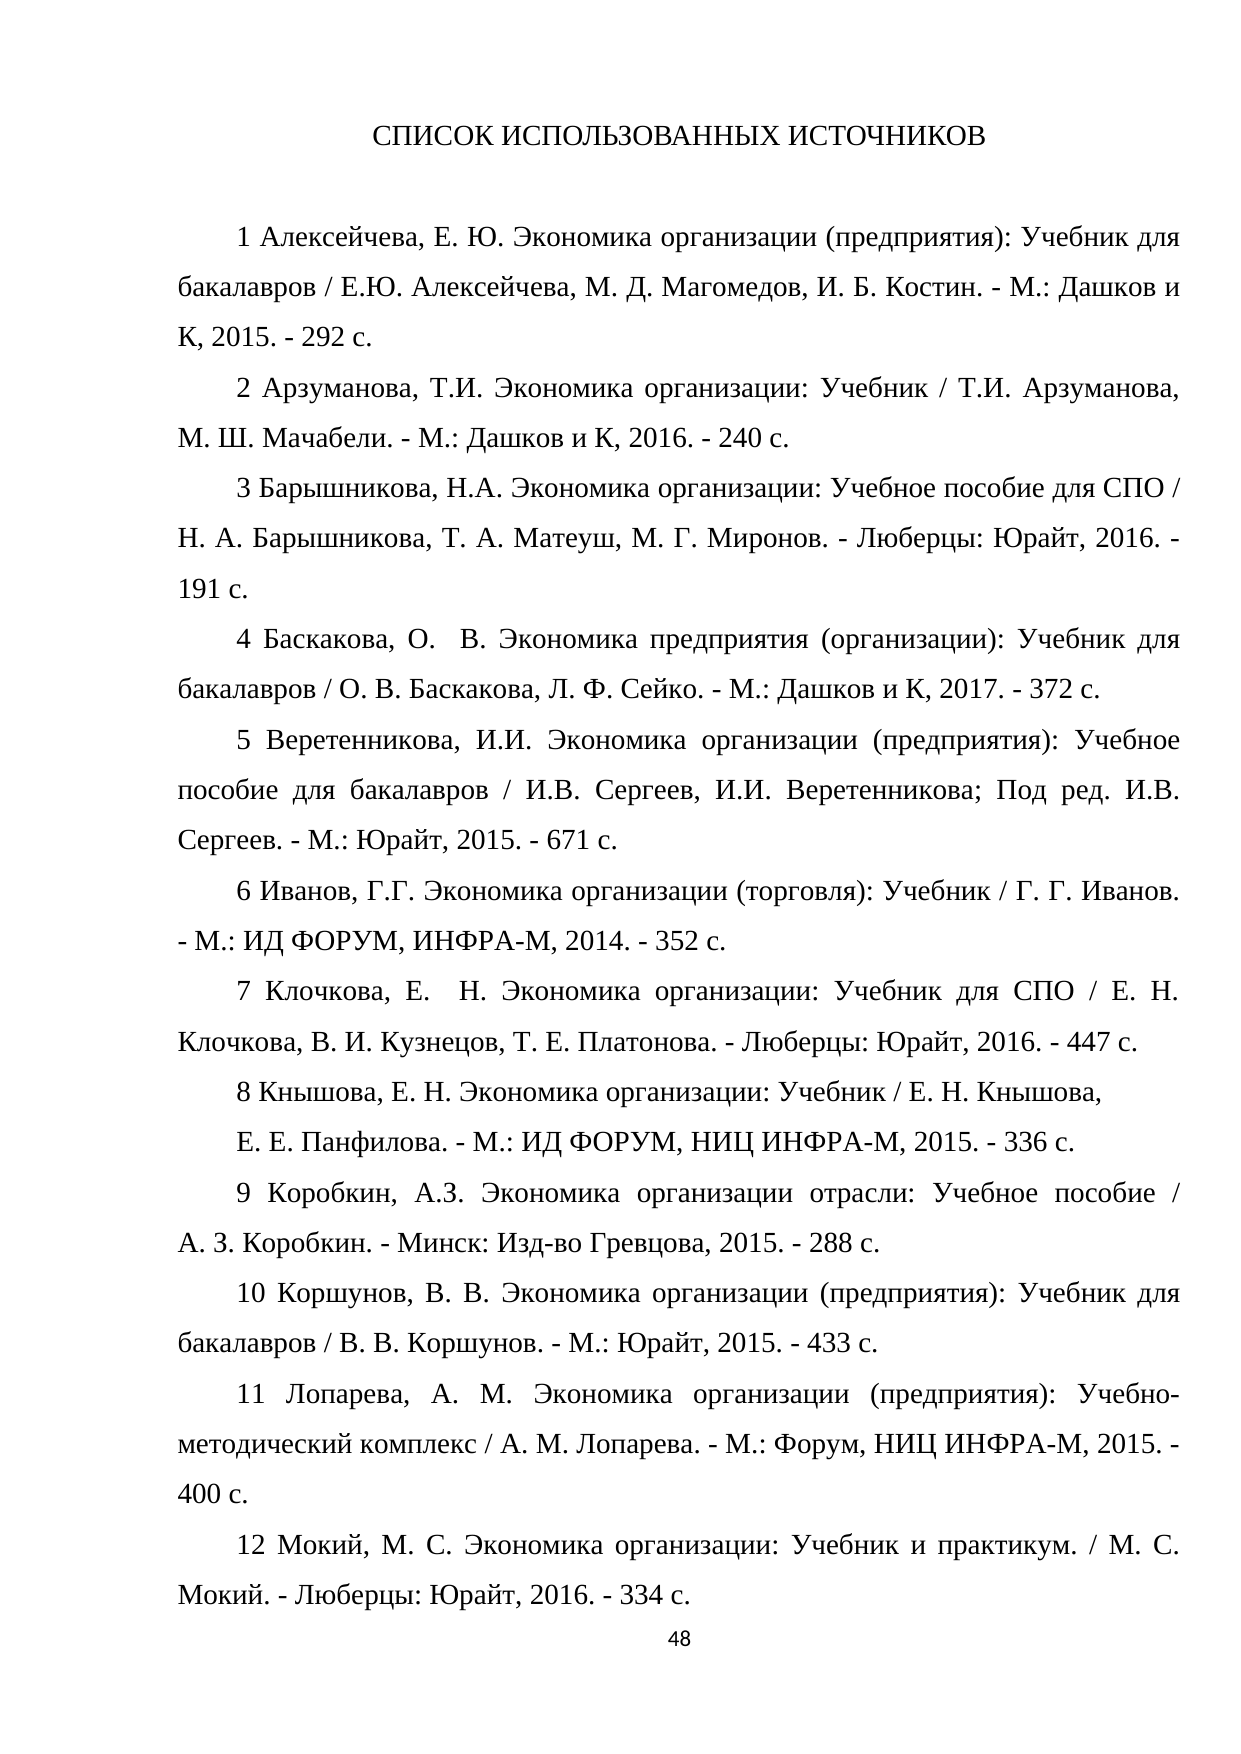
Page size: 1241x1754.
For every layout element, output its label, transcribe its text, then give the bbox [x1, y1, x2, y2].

list 6 Иванов, Г.Г. Экономика организации (торговля): Учебник / Г. Г. Иванов. - М.: ИД ФОРУМ, ИНФРА-М, 2014. - 352 c. [177, 873, 1181, 957]
list 11 Лопарева, А. М. Экономика организации (предприятия): Учебно-методический комплекс / А. М. Лопарева. - М.: Форум, НИЦ ИНФРА-М, 2015. - 400 c. [177, 1376, 1181, 1510]
list 3 Барышникова, Н.А. Экономика организации: Учебное пособие для СПО / Н. А. Барышникова, Т. А. Матеуш, М. Г. Миронов. - Люберцы: Юрайт, 2016. - 191 c. [177, 470, 1181, 604]
list 10 Коршунов, В. В. Экономика организации (предприятия): Учебник для бакалавров / В. В. Коршунов. - М.: Юрайт, 2015. - 433 c. [177, 1275, 1181, 1359]
list 1 Алексейчева, Е. Ю. Экономика организации (предприятия): Учебник для бакалавров / Е.Ю. Алексейчева, М. Д. Магомедов, И. Б. Костин. - М.: Дашков и К, 2015. - 292 c. [177, 219, 1181, 353]
list 4 Баскакова, О. В. Экономика предприятия (организации): Учебник для бакалавров / О. В. Баскакова, Л. Ф. Сейко. - М.: Дашков и К, 2017. - 372 c. [177, 621, 1181, 705]
list 7 Клочкова, Е. Н. Экономика организации: Учебник для СПО / Е. Н. Клочкова, В. И. Кузнецов, Т. Е. Платонова. - Люберцы: Юрайт, 2016. - 447 c. [177, 973, 1181, 1057]
text Список использованных источников [177, 118, 1181, 152]
list 8 Кнышова, Е. Н. Экономика организации: Учебник / Е. Н. Кнышова, [177, 1074, 1181, 1108]
list 9 Коробкин, А.З. Экономика организации отрасли: Учебное пособие / А. З. Коробкин. - Минск: Изд-во Гревцова, 2015. - 288 c. [177, 1175, 1181, 1258]
list 2 Арзуманова, Т.И. Экономика организации: Учебник / Т.И. Арзуманова, М. Ш. Мачабели. - М.: Дашков и К, 2016. - 240 c. [177, 370, 1181, 453]
list 5 Веретенникова, И.И. Экономика организации (предприятия): Учебное пособие для бакалавров / И.В. Сергеев, И.И. Веретенникова; Под ред. И.В. Сергеев. - М.: Юрайт, 2015. - 671 c. [177, 722, 1181, 856]
list Е. Е. Панфилова. - М.: ИД ФОРУМ, НИЦ ИНФРА-М, 2015. - 336 c. [177, 1124, 1181, 1158]
list 12 Мокий, М. С. Экономика организации: Учебник и практикум. / М. С. Мокий. - Люберцы: Юрайт, 2016. - 334 c. [177, 1527, 1181, 1611]
